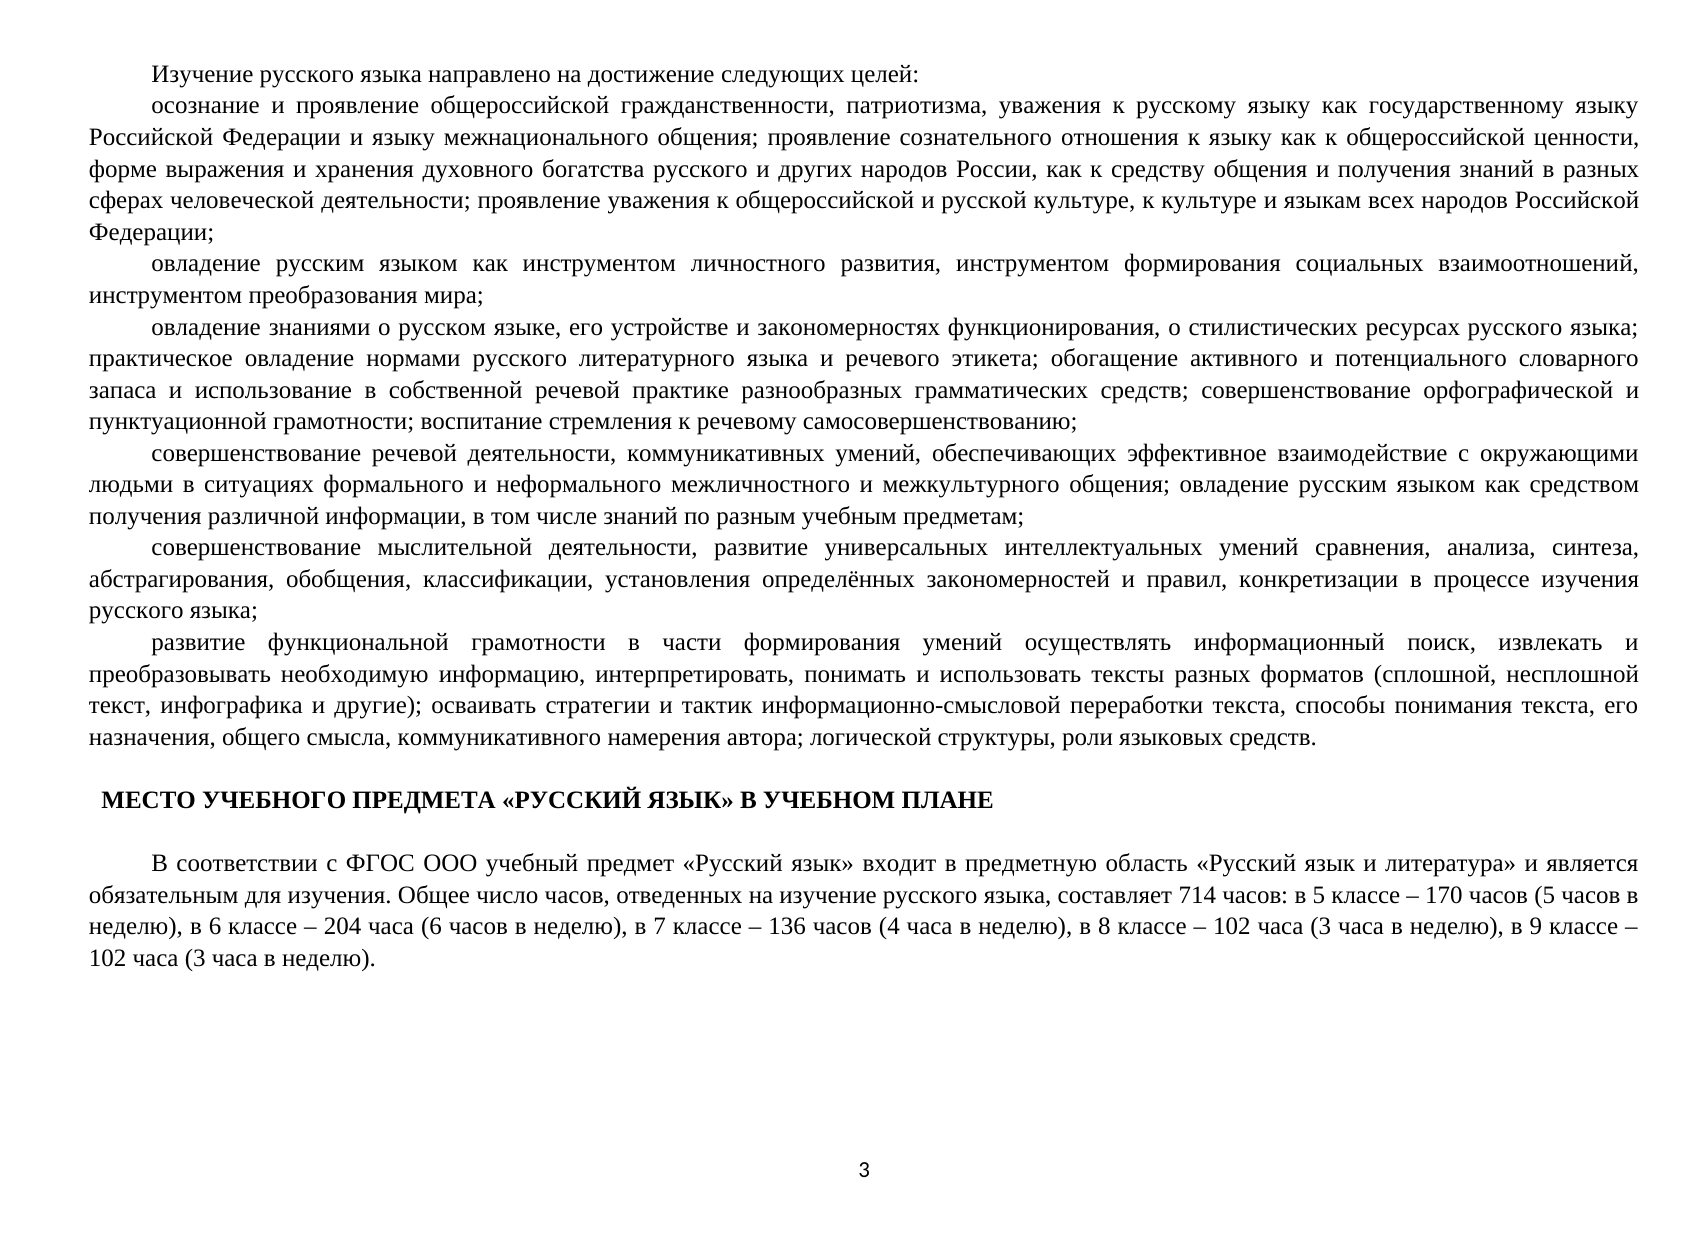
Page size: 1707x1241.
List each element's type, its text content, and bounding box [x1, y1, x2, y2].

text Изучение русского языка направлено на достижение следующих целей: [89, 59, 1639, 88]
text развитие функциональной грамотности в части формирования умений осуществлять информационный поиск, извлекать и преобразовывать необходимую информацию, интерпретировать, понимать и использовать тексты разных форматов (сплошной, несплошной текст, инфографика и другие); осваивать стратегии и тактик информационно-смысловой переработки текста, способы понимания текста, его назначения, общего смысла, коммуникативного намерения автора; логической структуры, роли языковых средств. [89, 627, 1639, 751]
text овладение русским языком как инструментом личностного развития, инструментом формирования социальных взаимоотношений, инструментом преобразования мира; [89, 248, 1639, 309]
text осознание и проявление общероссийской гражданственности, патриотизма, уважения к русскому языку как государственному языку Российской Федерации и языку межнационального общения; проявление сознательного отношения к языку как к общероссийской ценности, форме выражения и хранения духовного богатства русского и других народов России, как к средству общения и получения знаний в разных сферах ­человеческой деятельности; проявление уважения к общероссийской и русской культуре, к культуре и языкам всех народов Российской Федерации; [89, 91, 1639, 246]
text овладение знаниями о русском языке, его устройстве и закономерностях функционирования, о стилистических ресурсах русского языка; практическое овладение нормами русского литературного языка и речевого этикета; обогащение активного и потенциального словарного запаса и использование в собственной речевой практике разнообразных грамматических средств; совершенствование орфографической и пунктуационной грамотности; воспитание стремления к речевому самосовершенствованию; [89, 312, 1639, 435]
text МЕСТО УЧЕБНОГО ПРЕДМЕТА «РУССКИЙ ЯЗЫК» В УЧЕБНОМ ПЛАНЕ [101, 785, 1639, 814]
text совершенствование мыслительной деятельности, развитие универсальных интеллектуальных умений сравнения, анализа, синтеза, абстрагирования, обобщения, классификации, установления определённых закономерностей и правил, конкретизации в процессе изучения русского языка; [89, 532, 1639, 624]
text совершенствование речевой деятельности, коммуникативных умений, обеспечивающих эффективное взаимодействие с окружающими людьми в ситуациях формального и неформального межличностного и межкультурного общения; овладение русским языком как средством получения различной информации, в том числе знаний по разным учебным предметам; [89, 438, 1639, 530]
text В соответствии с ФГОС ООО учебный предмет «Русский язык» входит в предметную область «Русский язык и литература» и является обязательным для изучения. Общее число часов, отведенных на изучение русского языка, составляет 714 часов: в 5 классе – 170 часов (5 часов в неделю), в 6 классе – 204 часа (6 часов в неделю), в 7 классе – 136 часов (4 часа в неделю), в 8 классе – 102 часа (3 часа в неделю), в 9 классе – 102 часа (3 часа в неделю). [89, 848, 1639, 972]
